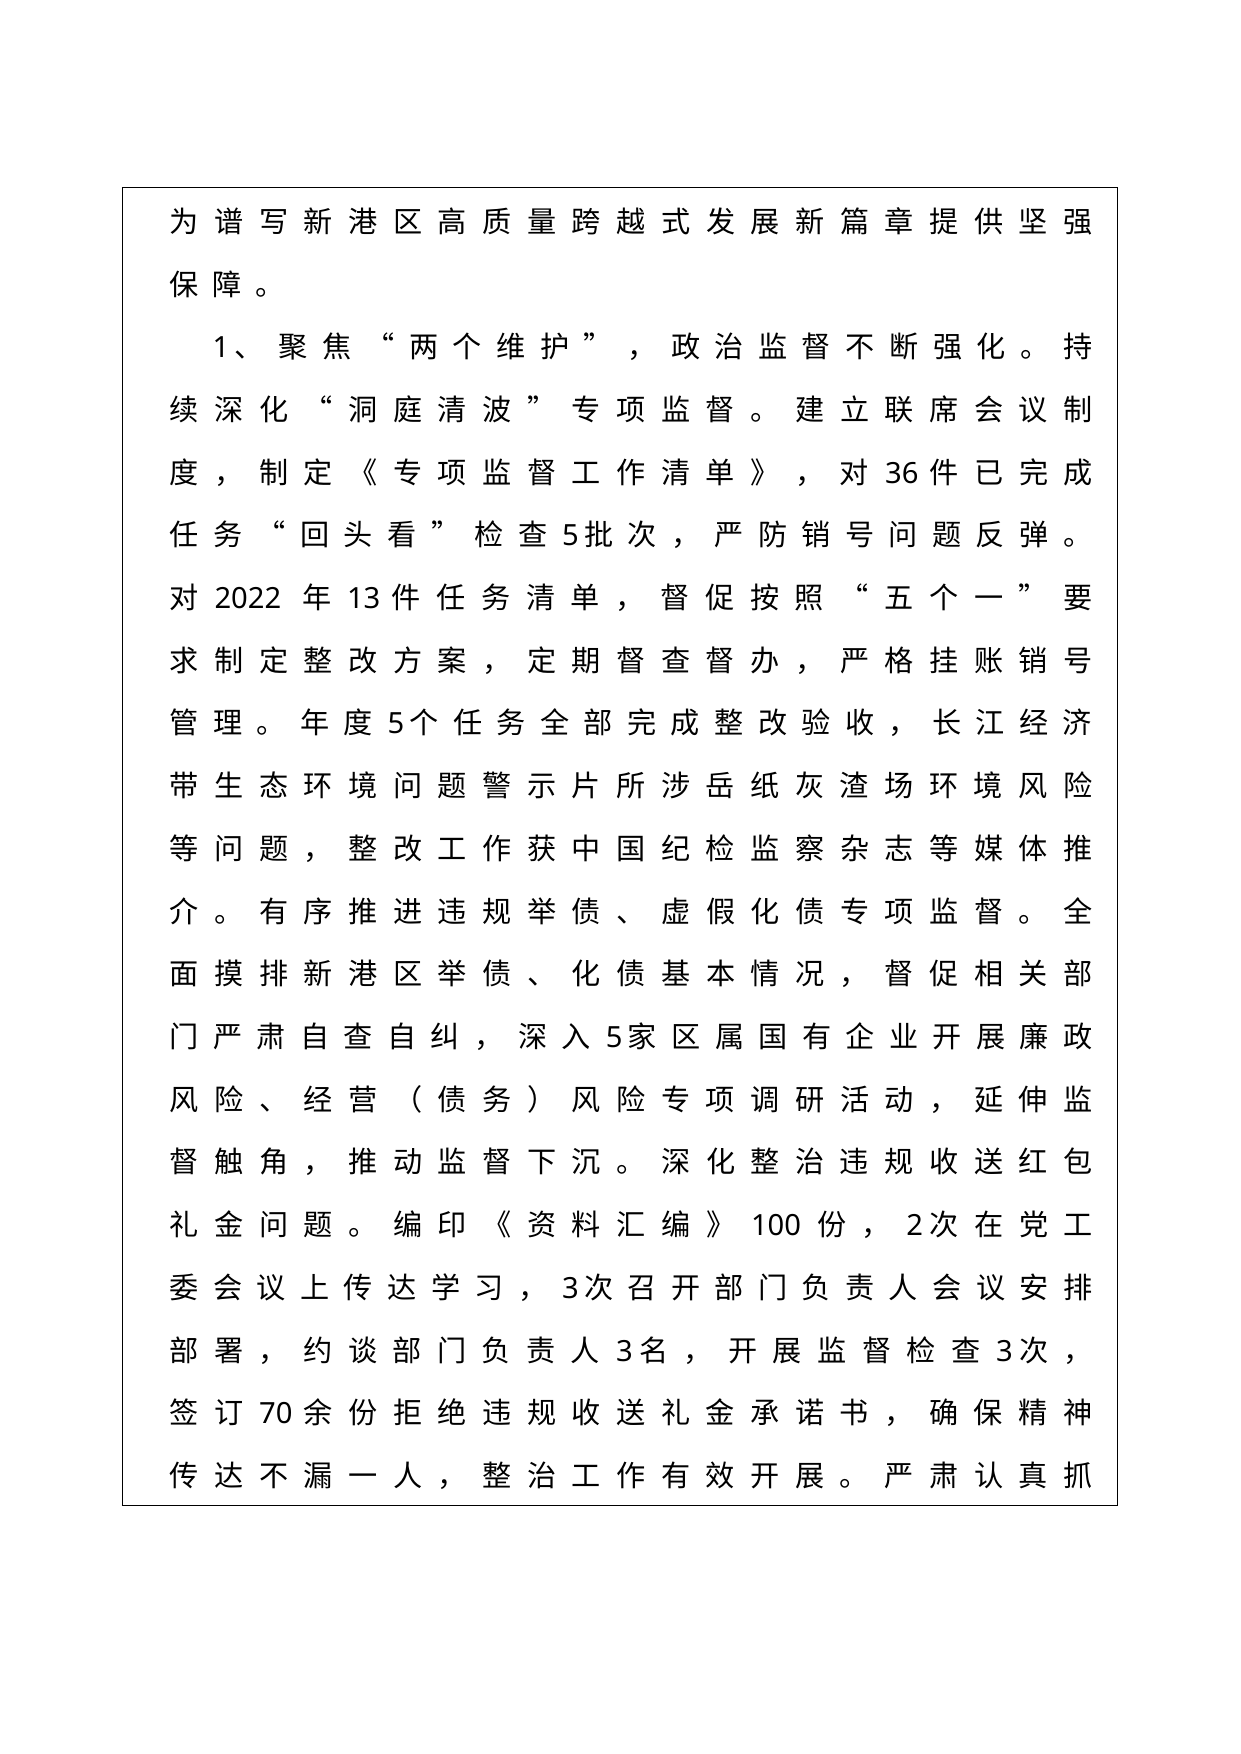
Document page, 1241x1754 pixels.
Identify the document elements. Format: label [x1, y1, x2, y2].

table_header [123, 188, 1117, 1505]
